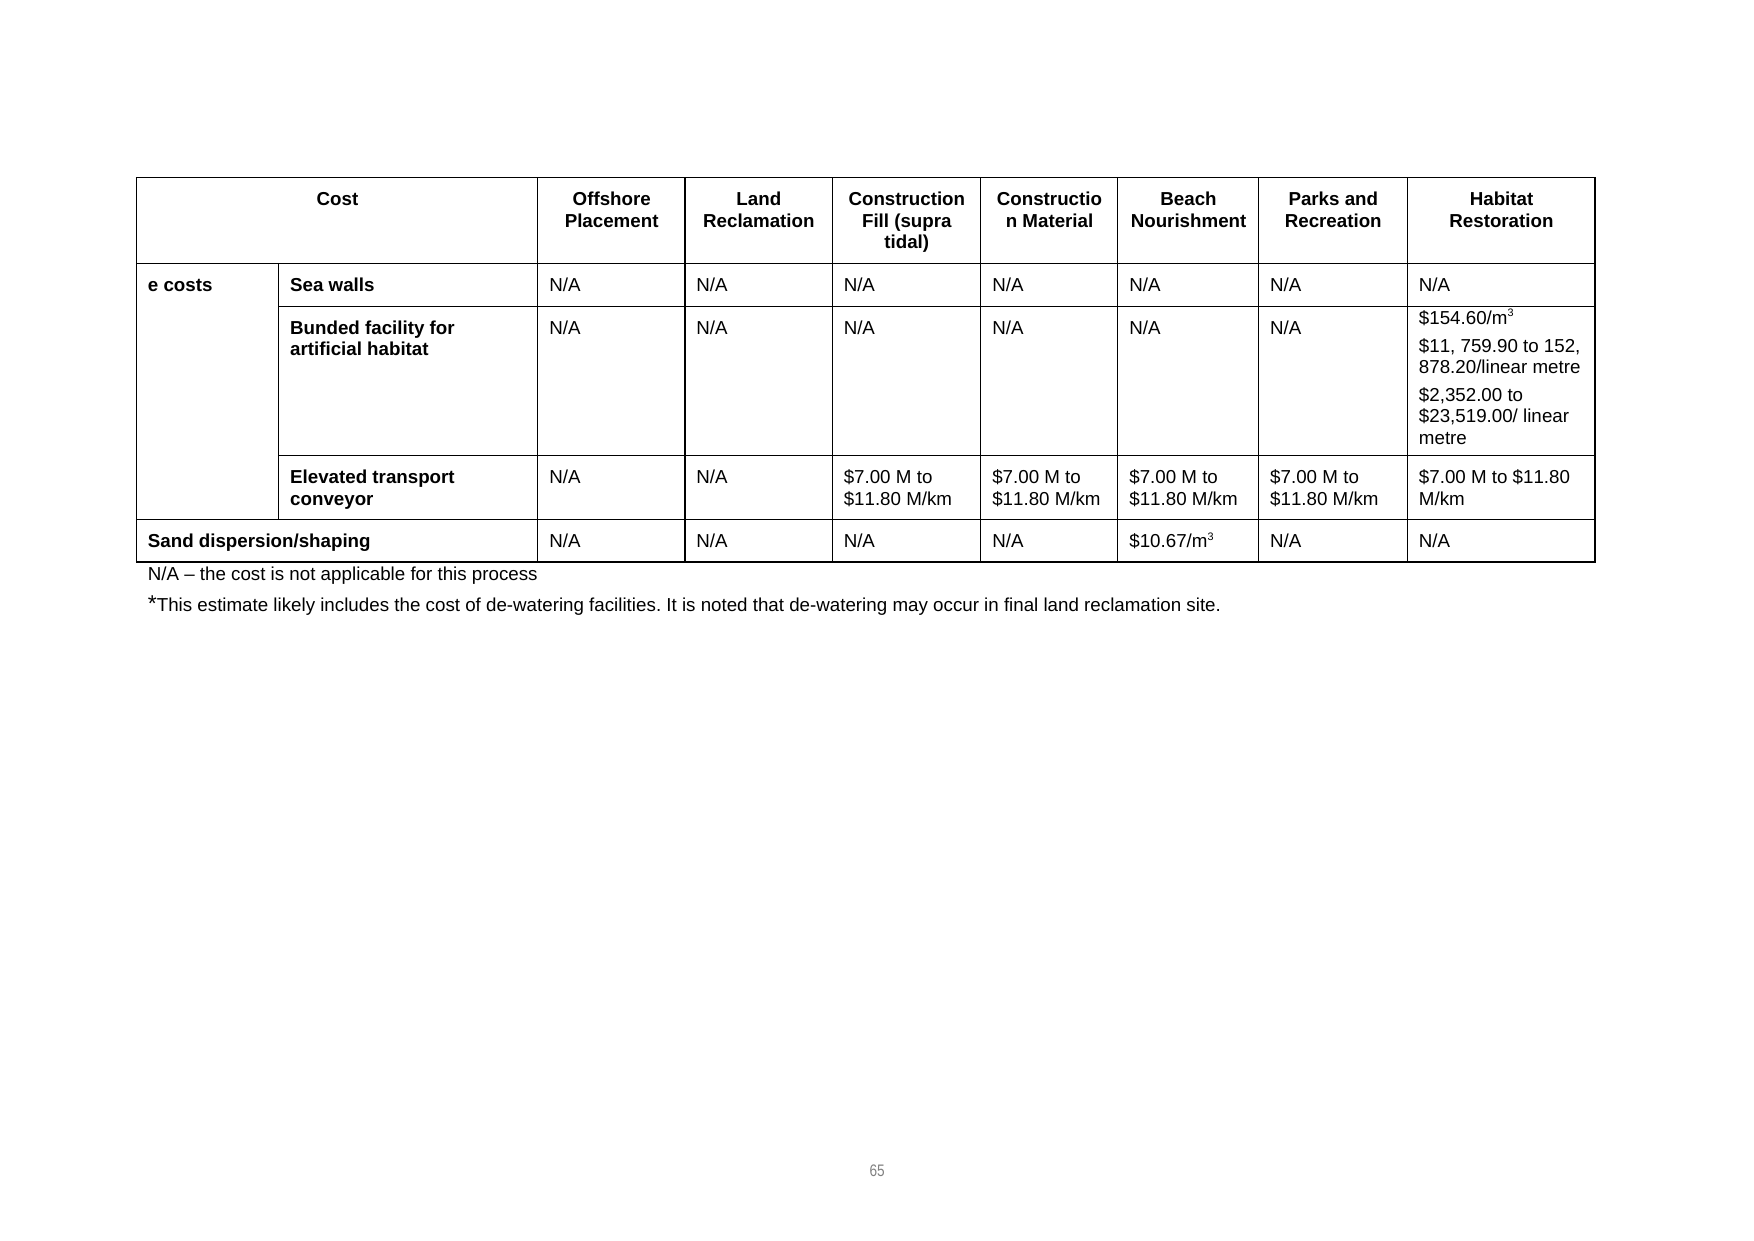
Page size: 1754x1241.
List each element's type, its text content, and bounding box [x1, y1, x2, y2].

text N/A – the cost is not applicable for this process [148, 562, 1606, 584]
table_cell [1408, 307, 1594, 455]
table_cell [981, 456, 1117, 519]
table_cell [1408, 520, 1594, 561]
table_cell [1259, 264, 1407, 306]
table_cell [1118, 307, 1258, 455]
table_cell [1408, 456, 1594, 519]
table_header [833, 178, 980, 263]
text *This estimate likely includes the cost of de-watering facilities. It is noted that de-watering may occur in final land reclamation site. [148, 590, 1606, 617]
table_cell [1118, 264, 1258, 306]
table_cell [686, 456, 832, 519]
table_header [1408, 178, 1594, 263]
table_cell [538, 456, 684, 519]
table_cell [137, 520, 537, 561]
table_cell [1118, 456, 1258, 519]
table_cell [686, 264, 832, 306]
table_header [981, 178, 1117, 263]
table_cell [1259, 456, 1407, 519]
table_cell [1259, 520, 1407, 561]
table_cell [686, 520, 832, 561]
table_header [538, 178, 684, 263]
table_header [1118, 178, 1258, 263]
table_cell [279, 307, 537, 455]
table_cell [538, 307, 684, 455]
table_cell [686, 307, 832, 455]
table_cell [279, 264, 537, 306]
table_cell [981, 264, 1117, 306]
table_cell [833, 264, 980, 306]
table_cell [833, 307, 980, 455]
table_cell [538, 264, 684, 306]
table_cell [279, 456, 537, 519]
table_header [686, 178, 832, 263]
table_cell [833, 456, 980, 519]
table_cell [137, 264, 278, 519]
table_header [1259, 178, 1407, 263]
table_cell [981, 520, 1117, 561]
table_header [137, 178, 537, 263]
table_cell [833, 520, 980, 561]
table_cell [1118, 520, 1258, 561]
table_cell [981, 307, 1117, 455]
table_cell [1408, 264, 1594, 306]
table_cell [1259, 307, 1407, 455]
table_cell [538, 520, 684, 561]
